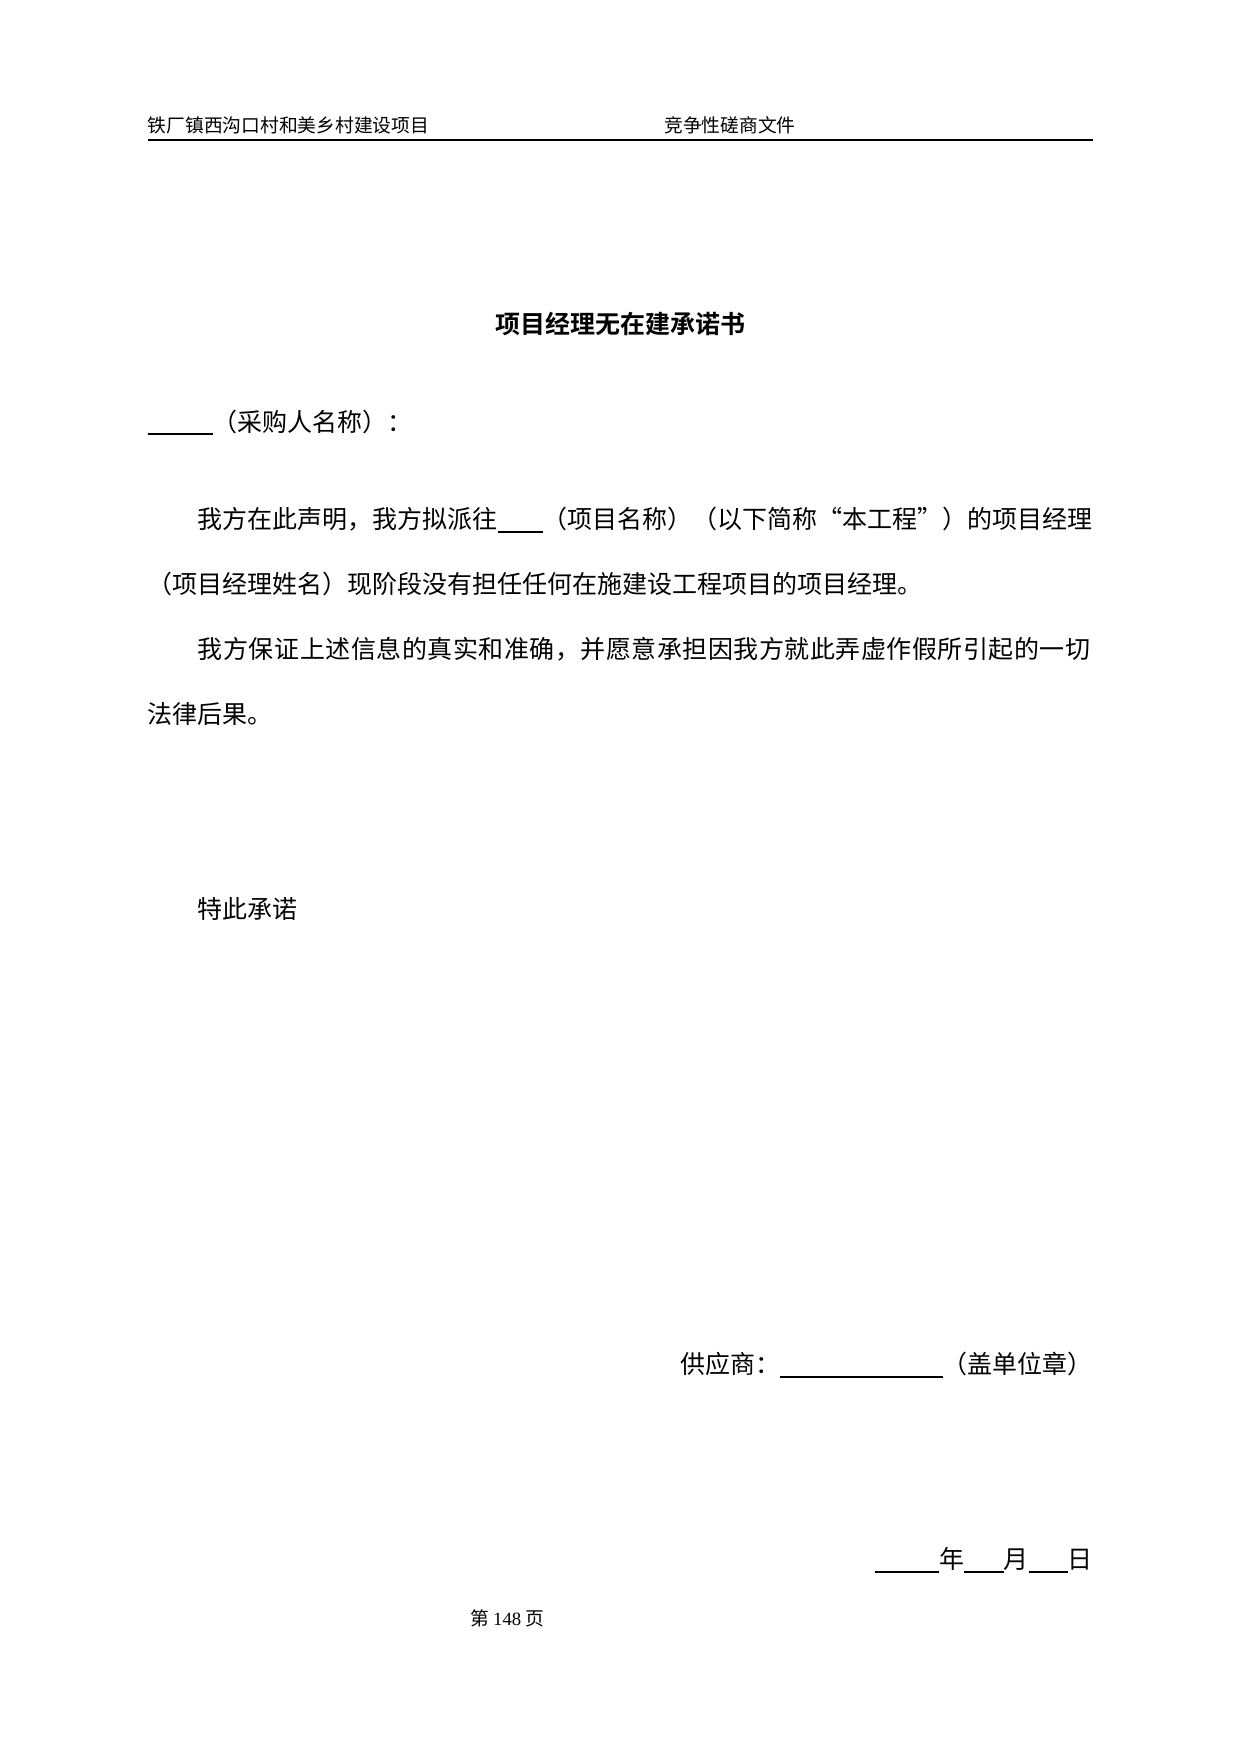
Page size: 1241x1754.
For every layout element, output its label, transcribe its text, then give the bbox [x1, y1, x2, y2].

text 项目经理无在建承诺书 [148, 291, 1093, 356]
text （采购人名称）： [148, 388, 1093, 453]
text 年 月 日 [148, 1526, 1093, 1591]
text 我方保证上述信息的真实和准确，并愿意承担因我方就此弄虚作假所引起的一切法律后果。 [148, 616, 1093, 746]
text 我方在此声明，我方拟派往 （项目名称）（以下简称“本工程”）的项目经理 （项目经理姓名）现阶段没有担任任何在施建设工程项目的项目经理。 [148, 486, 1093, 616]
text 特此承诺 [148, 876, 1093, 941]
text 供应商： （盖单位章） [148, 1331, 1093, 1396]
